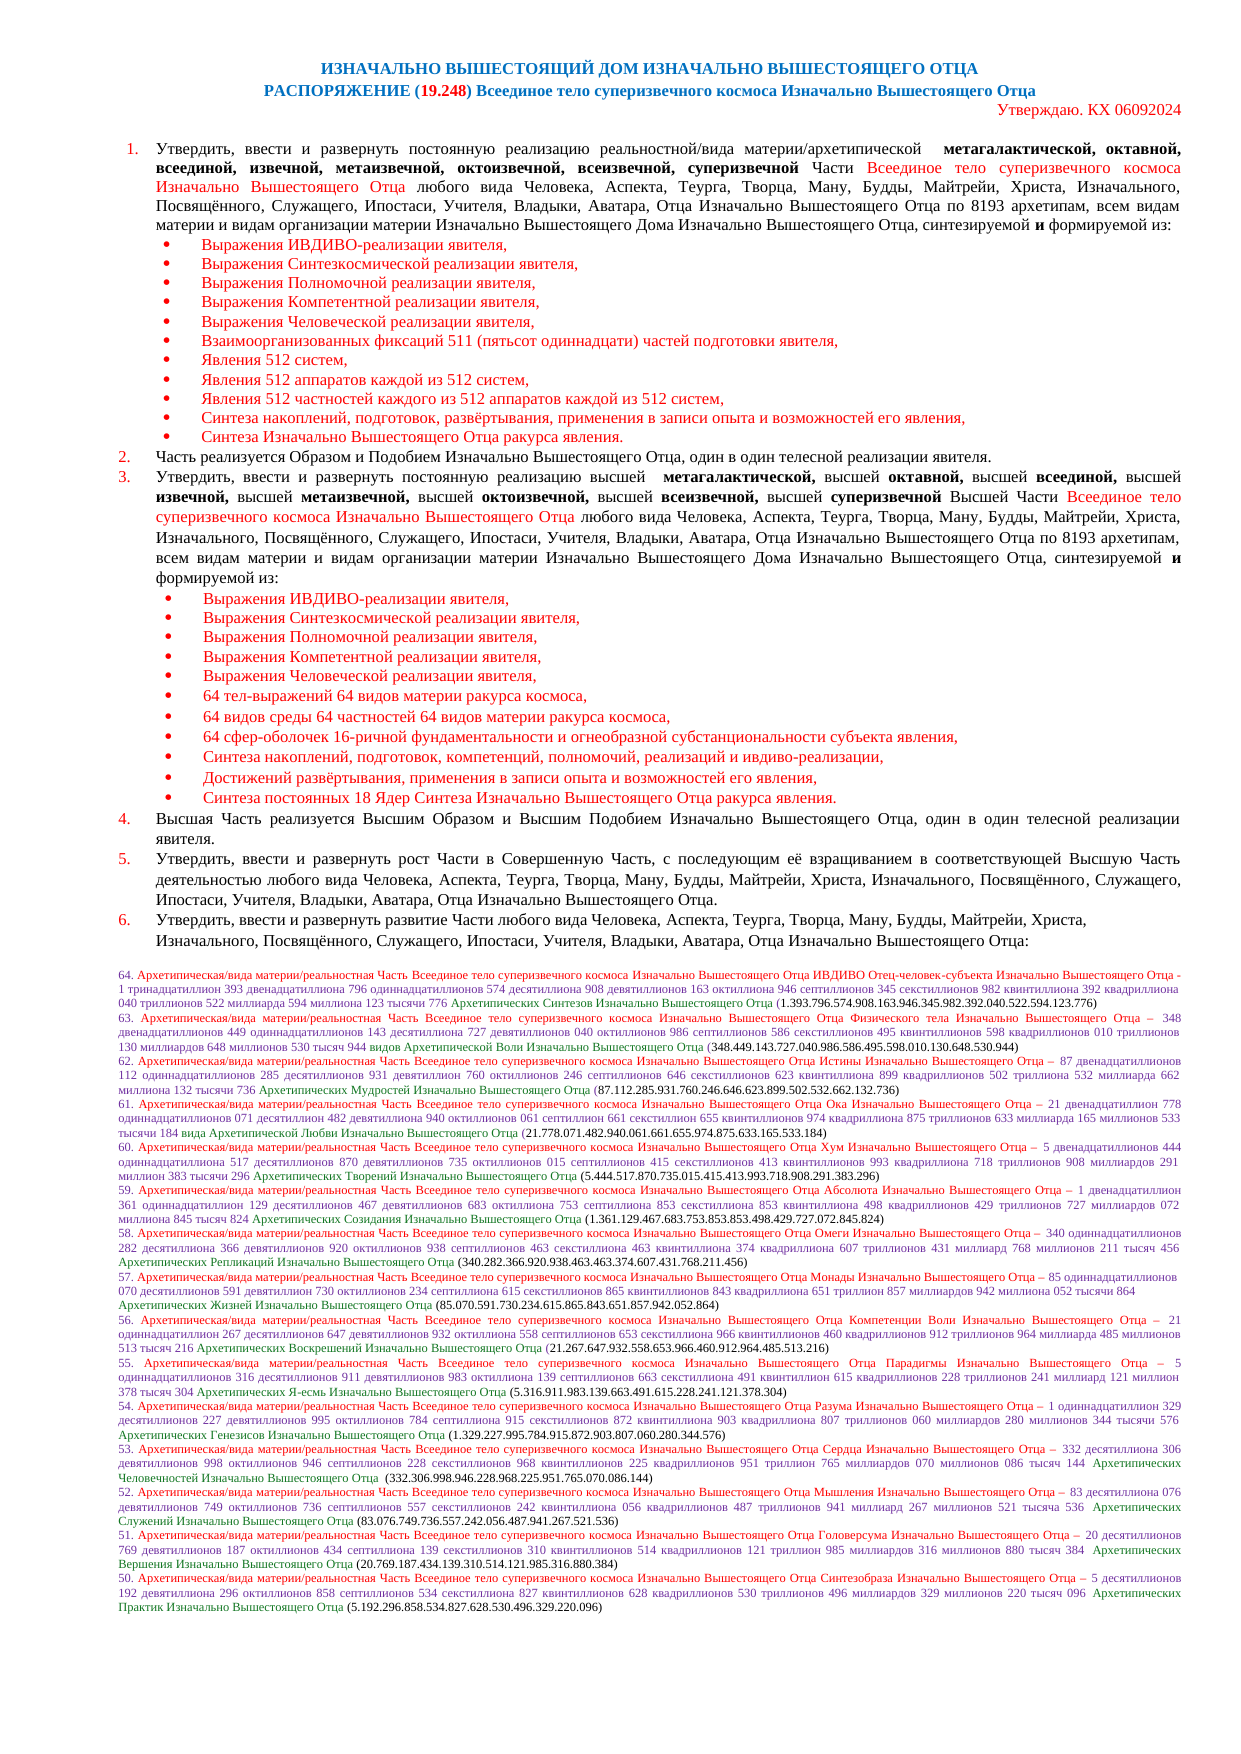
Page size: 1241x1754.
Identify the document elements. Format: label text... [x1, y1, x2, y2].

list Явления 512 частностей каждого из 512 аппаратов каждой из 512 систем, [163, 388, 1181, 408]
list Утвердить, ввести и развернуть постоянную реализацию высшей метагалактической, высшей октавной, высшей всеединой, высшей извечной, высшей метаизвечной, высшей октоизвечной, высшей всеизвечной, высшей суперизвечной Высшей Части Всеединое тело суперизвечного космоса Изначально Вышестоящего Отца любого вида Человека, Аспекта, Теурга, Творца, Ману, Будды, Майтрейи, Христа, Изначального, Посвящённого, Служащего, Ипостаси, Учителя, Владыки, Аватара, Отца Изначально Вышестоящего Отца по 8193 архетипам, всем видам материи и видам организации материи Изначально Вышестоящего Дома Изначально Вышестоящего Отца, синтезируемой и формируемой из: [118, 467, 1181, 587]
text 55. Архетипическая/вида материи/реальностная Часть Всеединое тело суперизвечного космоса Изначально Вышестоящего Отца Парадигмы Изначально Вышестоящего Отца – 5 одиннадцатиллионов 316 десятиллионов 911 девятиллионов 983 октиллиона 139 септиллионов 663 секстиллиона 491 квинтиллион 615 квадриллионов 228 триллионов 241 миллиард 121 миллион 378 тысяч 304 Архетипических Я-есмь Изначально Вышестоящего Отца (5.316.911.983.139.663.491.615.228.241.121.378.304) [118, 1356, 1181, 1399]
list Высшая Часть реализуется Высшим Образом и Высшим Подобием Изначально Вышестоящего Отца, один в один телесной реализации явителя. [118, 808, 1181, 848]
list Утвердить, ввести и развернуть рост Части в Совершенную Часть, с последующим её взращиванием в соответствующей Высшую Часть деятельностью любого вида Человека, Аспекта, Теурга, Творца, Ману, Будды, Майтрейи, Христа, Изначального, Посвящённого, Служащего, Ипостаси, Учителя, Владыки, Аватара, Отца Изначально Вышестоящего Отца. [118, 849, 1181, 909]
list Выражения Полномочной реализации явителя, [163, 273, 1181, 292]
text 57. Архетипическая/вида материи/реальностная Часть Всеединое тело суперизвечного космоса Изначально Вышестоящего Отца Монады Изначально Вышестоящего Отца – 85 одиннадцатиллионов 070 десятиллионов 591 девятиллион 730 октиллионов 234 септиллиона 615 секстиллионов 865 квинтиллионов 843 квадриллиона 651 триллион 857 миллиардов 942 миллиона 052 тысячи 864 Архетипических Жизней Изначально Вышестоящего Отца (85.070.591.730.234.615.865.843.651.857.942.052.864) [118, 1269, 1181, 1312]
list Достижений развёртывания, применения в записи опыта и возможностей его явления, [165, 768, 1181, 787]
text 62. Архетипическая/вида материи/реальностная Часть Всеединое тело суперизвечного космоса Изначально Вышестоящего Отца Истины Изначально Вышестоящего Отца – 87 двенадцатиллионов 112 одиннадцатиллионов 285 десятиллионов 931 девятиллион 760 октиллионов 246 септиллионов 646 секстиллионов 623 квинтиллиона 899 квадриллионов 502 триллиона 532 миллиарда 662 миллиона 132 тысячи 736 Архетипических Мудростей Изначально Вышестоящего Отца (87.112.285.931.760.246.646.623.899.502.532.662.132.736) [118, 1054, 1181, 1097]
subtitle РАСПОРЯЖЕНИЕ (19.248) Всеединое тело суперизвечного космоса Изначально Вышестоящего Отца [118, 81, 1181, 100]
list Выражения Синтезкосмической реализации явителя, [165, 608, 1181, 627]
list Выражения ИВДИВО-реализации явителя, [163, 234, 1181, 254]
list 64 тел-выражений 64 видов материи ракурса космоса, [165, 686, 1181, 705]
text 58. Архетипическая/вида материи/реальностная Часть Всеединое тело суперизвечного космоса Изначально Вышестоящего Отца Омеги Изначально Вышестоящего Отца – 340 одиннадцатиллионов 282 десятиллиона 366 девятиллионов 920 октиллионов 938 септиллионов 463 секстиллиона 463 квинтиллиона 374 квадриллиона 607 триллионов 431 миллиард 768 миллионов 211 тысяч 456 Архетипических Репликаций Изначально Вышестоящего Отца (340.282.366.920.938.463.463.374.607.431.768.211.456) [118, 1226, 1181, 1269]
text 64. Архетипическая/вида материи/реальностная Часть Всеединое тело суперизвечного космоса Изначально Вышестоящего Отца ИВДИВО Отец-человек-субъекта Изначально Вышестоящего Отца - 1 тринадцатиллион 393 двенадцатиллиона 796 одиннадцатиллионов 574 десятиллиона 908 девятиллионов 163 октиллиона 946 септиллионов 345 секстиллионов 982 квинтиллиона 392 квадриллиона 040 триллионов 522 миллиарда 594 миллиона 123 тысячи 776 Архетипических Синтезов Изначально Вышестоящего Отца (1.393.796.574.908.163.946.345.982.392.040.522.594.123.776) [118, 967, 1181, 1011]
text 53. Архетипическая/вида материи/реальностная Часть Всеединое тело суперизвечного космоса Изначально Вышестоящего Отца Сердца Изначально Вышестоящего Отца – 332 десятиллиона 306 девятиллионов 998 октиллионов 946 септиллионов 228 секстиллионов 968 квинтиллионов 225 квадриллионов 951 триллион 765 миллиардов 070 миллионов 086 тысяч 144 Архетипических Человечностей Изначально Вышестоящего Отца (332.306.998.946.228.968.225.951.765.070.086.144) [118, 1442, 1181, 1485]
text 51. Архетипическая/вида материи/реальностная Часть Всеединое тело суперизвечного космоса Изначально Вышестоящего Отца Головерсума Изначально Вышестоящего Отца – 20 десятиллионов 769 девятиллионов 187 октиллионов 434 септиллиона 139 секстиллионов 310 квинтиллионов 514 квадриллионов 121 триллион 985 миллиардов 316 миллионов 880 тысяч 384 Архетипических Вершения Изначально Вышестоящего Отца (20.769.187.434.139.310.514.121.985.316.880.384) [118, 1528, 1181, 1571]
list Синтеза накоплений, подготовок, компетенций, полномочий, реализаций и ивдиво-реализации, [165, 747, 1181, 767]
list Утвердить, ввести и развернуть развитие Части любого вида Человека, Аспекта, Теурга, Творца, Ману, Будды, Майтрейи, Христа, Изначального, Посвящённого, Служащего, Ипостаси, Учителя, Владыки, Аватара, Отца Изначально Вышестоящего Отца: [118, 910, 1181, 949]
list Явления 512 аппаратов каждой из 512 систем, [163, 369, 1181, 388]
list Явления 512 систем, [163, 350, 1181, 369]
list Синтеза Изначально Вышестоящего Отца ракурса явления. [163, 427, 1181, 446]
text Утверждаю. КХ 06092024 [118, 100, 1181, 119]
text 52. Архетипическая/вида материи/реальностная Часть Всеединое тело суперизвечного космоса Изначально Вышестоящего Отца Мышления Изначально Вышестоящего Отца – 83 десятиллиона 076 девятиллионов 749 октиллионов 736 септиллионов 557 секстиллионов 242 квинтиллиона 056 квадриллионов 487 триллионов 941 миллиард 267 миллионов 521 тысяча 536 Архетипических Служений Изначально Вышестоящего Отца (83.076.749.736.557.242.056.487.941.267.521.536) [118, 1485, 1181, 1528]
text ИЗНАЧАЛЬНО ВЫШЕСТОЯЩИЙ ДОМ ИЗНАЧАЛЬНО ВЫШЕСТОЯЩЕГО ОТЦА [118, 59, 1181, 78]
list Выражения ИВДИВО-реализации явителя, [165, 588, 1181, 608]
list Часть реализуется Образом и Подобием Изначально Вышестоящего Отца, один в один телесной реализации явителя. [118, 446, 1181, 466]
text 59. Архетипическая/вида материи/реальностная Часть Всеединое тело суперизвечного космоса Изначально Вышестоящего Отца Абсолюта Изначально Вышестоящего Отца – 1 двенадцатиллион 361 одиннадцатиллион 129 десятиллионов 467 девятиллионов 683 октиллиона 753 септиллиона 853 секстиллиона 853 квинтиллиона 498 квадриллионов 429 триллионов 727 миллиардов 072 миллиона 845 тысяч 824 Архетипических Созидания Изначально Вышестоящего Отца (1.361.129.467.683.753.853.853.498.429.727.072.845.824) [118, 1183, 1181, 1226]
list 64 видов среды 64 частностей 64 видов материи ракурса космоса, [165, 706, 1181, 726]
list Выражения Синтезкосмической реализации явителя, [163, 254, 1181, 273]
text 54. Архетипическая/вида материи/реальностная Часть Всеединое тело суперизвечного космоса Изначально Вышестоящего Отца Разума Изначально Вышестоящего Отца – 1 одиннадцатиллион 329 десятиллионов 227 девятиллионов 995 октиллионов 784 септиллиона 915 секстиллионов 872 квинтиллиона 903 квадриллиона 807 триллионов 060 миллиардов 280 миллионов 344 тысячи 576 Архетипических Генезисов Изначально Вышестоящего Отца (1.329.227.995.784.915.872.903.807.060.280.344.576) [118, 1399, 1181, 1442]
list Выражения Человеческой реализации явителя, [165, 666, 1181, 685]
list 64 сфер-оболочек 16-ричной фундаментальности и огнеобразной субстанциональности субъекта явления, [165, 727, 1181, 746]
text 60. Архетипическая/вида материи/реальностная Часть Всеединое тело суперизвечного космоса Изначально Вышестоящего Отца Хум Изначально Вышестоящего Отца – 5 двенадцатиллионов 444 одиннадцатиллиона 517 десятиллионов 870 девятиллионов 735 октиллионов 015 септиллионов 415 секстиллионов 413 квинтиллионов 993 квадриллиона 718 триллионов 908 миллиардов 291 миллион 383 тысячи 296 Архетипических Творений Изначально Вышестоящего Отца (5.444.517.870.735.015.415.413.993.718.908.291.383.296) [118, 1140, 1181, 1183]
list Выражения Компетентной реализации явителя, [165, 646, 1181, 666]
list Синтеза накоплений, подготовок, развёртывания, применения в записи опыта и возможностей его явления, [163, 408, 1181, 427]
list Выражения Компетентной реализации явителя, [163, 292, 1181, 311]
list Выражения Полномочной реализации явителя, [165, 627, 1181, 646]
text 50. Архетипическая/вида материи/реальностная Часть Всеединое тело суперизвечного космоса Изначально Вышестоящего Отца Синтезобраза Изначально Вышестоящего Отца – 5 десятиллионов 192 девятиллиона 296 октиллионов 858 септиллионов 534 секстиллиона 827 квинтиллионов 628 квадриллионов 530 триллионов 496 миллиардов 329 миллионов 220 тысяч 096 Архетипических Практик Изначально Вышестоящего Отца (5.192.296.858.534.827.628.530.496.329.220.096) [118, 1571, 1181, 1614]
text 56. Архетипическая/вида материи/реальностная Часть Всеединое тело суперизвечного космоса Изначально Вышестоящего Отца Компетенции Воли Изначально Вышестоящего Отца – 21 одиннадцатиллион 267 десятиллионов 647 девятиллионов 932 октиллиона 558 септиллионов 653 секстиллиона 966 квинтиллионов 460 квадриллионов 912 триллионов 964 миллиарда 485 миллионов 513 тысяч 216 Архетипических Воскрешений Изначально Вышестоящего Отца (21.267.647.932.558.653.966.460.912.964.485.513.216) [118, 1312, 1181, 1356]
list Утвердить, ввести и развернуть постоянную реализацию реальностной/вида материи/архетипической метагалактической, октавной, всеединой, извечной, метаизвечной, октоизвечной, всеизвечной, суперизвечной Части Всеединое тело суперизвечного космоса Изначально Вышестоящего Отца любого вида Человека, Аспекта, Теурга, Творца, Ману, Будды, Майтрейи, Христа, Изначального, Посвящённого, Служащего, Ипостаси, Учителя, Владыки, Аватара, Отца Изначально Вышестоящего Отца по 8193 архетипам, всем видам материи и видам организации материи Изначально Вышестоящего Дома Изначально Вышестоящего Отца, синтезируемой и формируемой из: [126, 138, 1181, 234]
list Взаимоорганизованных фиксаций 511 (пятьсот одиннадцати) частей подготовки явителя, [163, 331, 1181, 350]
text 63. Архетипическая/вида материи/реальностная Часть Всеединое тело суперизвечного космоса Изначально Вышестоящего Отца Физического тела Изначально Вышестоящего Отца – 348 двенадцатиллионов 449 одиннадцатиллионов 143 десятиллиона 727 девятиллионов 040 октиллионов 986 септиллионов 586 секстиллионов 495 квинтиллионов 598 квадриллионов 010 триллионов 130 миллиардов 648 миллионов 530 тысяч 944 видов Архетипической Воли Изначально Вышестоящего Отца (348.449.143.727.040.986.586.495.598.010.130.648.530.944) [118, 1011, 1181, 1054]
list Выражения Человеческой реализации явителя, [163, 311, 1181, 331]
list Синтеза постоянных 18 Ядер Синтеза Изначально Вышестоящего Отца ракурса явления. [165, 788, 1181, 807]
text 61. Архетипическая/вида материи/реальностная Часть Всеединое тело суперизвечного космоса Изначально Вышестоящего Отца Ока Изначально Вышестоящего Отца – 21 двенадцатиллион 778 одиннадцатиллионов 071 десятиллион 482 девятиллиона 940 октиллионов 061 септиллион 661 секстиллион 655 квинтиллионов 974 квадриллиона 875 триллионов 633 миллиарда 165 миллионов 533 тысячи 184 вида Архетипической Любви Изначально Вышестоящего Отца (21.778.071.482.940.061.661.655.974.875.633.165.533.184) [118, 1097, 1181, 1140]
